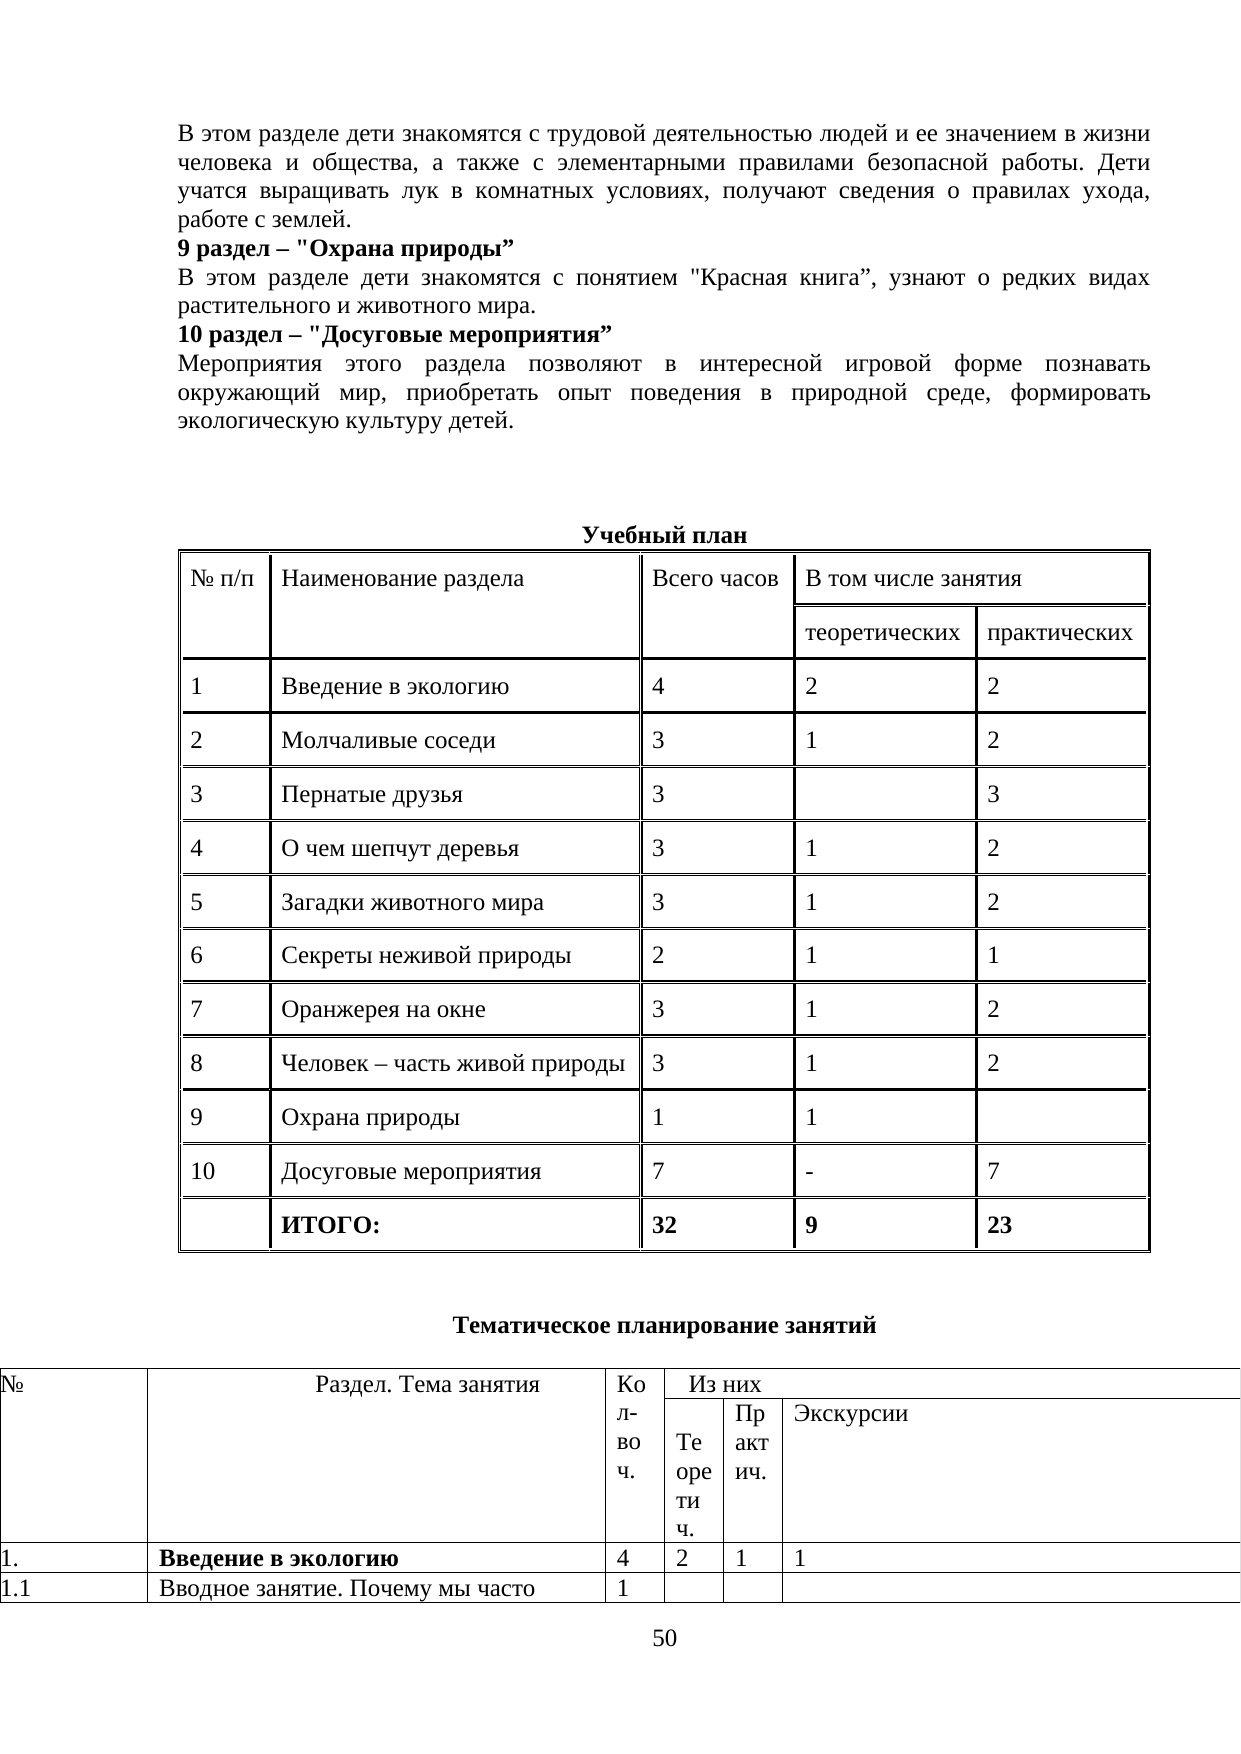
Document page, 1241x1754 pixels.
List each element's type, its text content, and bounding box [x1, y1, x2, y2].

table_cell Досуговые мероприятия [272, 1145, 639, 1196]
table_header Из них [665, 1369, 1240, 1397]
table_cell 3 [643, 876, 793, 926]
table_cell 1 [796, 714, 975, 765]
table_header В том числе занятия [794, 553, 1148, 603]
text В этом разделе дети знакомятся с трудовой деятельностью людей и ее значением в жизни человека и общества, а также с элементарными правилами безопасной работы. Дети учатся выращивать лук в комнатных условиях, получают сведения о правилах ухода, работе с землей. [177, 118, 1152, 233]
text 10 раздел – "Досуговые мероприятия” [177, 319, 1152, 348]
table_cell 2 [978, 980, 1149, 1034]
table_cell 5 [181, 873, 269, 926]
table_cell 2 [643, 930, 793, 980]
text В этом разделе дети знакомятся с понятием "Красная книга”, узнают о редких видах растительного и животного мира. [177, 262, 1152, 319]
table_cell Охрана природы [272, 1091, 639, 1142]
table_header Кол-во ч. [606, 1369, 664, 1542]
table_cell 1 [796, 984, 975, 1034]
table_cell 3 [179, 765, 270, 819]
table_cell 1 [796, 1038, 975, 1088]
table_cell 3 [643, 984, 793, 1034]
table_cell 9 [179, 1088, 269, 1142]
table_header № п/п [181, 551, 270, 657]
table_cell Загадки животного мира [272, 876, 639, 926]
table_cell 4 [179, 819, 270, 872]
table_cell [179, 1196, 270, 1249]
table_cell 3 [643, 768, 793, 819]
table_cell 1 [978, 926, 1149, 980]
table_header № [1, 1369, 147, 1542]
table_cell 2 [978, 657, 1148, 711]
table_cell ИТОГО: [270, 1196, 641, 1249]
table_cell 3 [976, 765, 1149, 819]
table_cell 32 [641, 1199, 794, 1249]
table_cell 1 [643, 1091, 793, 1142]
table_cell О чем шепчут деревья [272, 822, 639, 872]
table_cell 1 [796, 876, 975, 926]
table_cell 2 [796, 660, 975, 711]
table_cell Теоретич. [665, 1399, 723, 1542]
table_cell 2 [976, 819, 1149, 872]
table_cell 1 [181, 657, 269, 711]
table_cell 2 [978, 873, 1149, 926]
table_cell 2 [978, 1034, 1149, 1088]
text Тематическое планирование занятий [177, 1310, 1152, 1339]
table_cell 3 [643, 1038, 793, 1088]
table_cell 23 [976, 1196, 1149, 1249]
table_cell 6 [181, 926, 269, 980]
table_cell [148, 1573, 605, 1602]
table_header Наименование раздела [270, 551, 641, 657]
text 9 раздел – "Охрана природы” [177, 233, 1152, 262]
table_cell [783, 1573, 1240, 1602]
table_cell теоретических [796, 607, 975, 657]
table_cell Человек – часть живой природы [272, 1038, 639, 1088]
table_cell 7 [643, 1145, 793, 1196]
table_cell 2 [181, 711, 269, 765]
table_cell 7 [181, 980, 269, 1034]
table_cell 1.1 [1, 1573, 147, 1602]
table_cell 1 [724, 1543, 782, 1572]
table_cell Практич. [724, 1399, 782, 1542]
table_cell 3 [643, 822, 793, 872]
table_cell Введение в экологию [148, 1543, 605, 1572]
table_cell 1 [796, 822, 975, 872]
table_cell 1 [606, 1573, 664, 1602]
table_cell практических [978, 603, 1149, 657]
table_cell Секреты неживой природы [272, 930, 639, 980]
table_cell 8 [181, 1034, 269, 1088]
table_cell 1 [783, 1543, 1240, 1572]
table_cell [665, 1573, 723, 1602]
table_cell 1. [1, 1543, 147, 1572]
table_cell 1 [796, 1091, 975, 1142]
table_cell Оранжерея на окне [272, 984, 639, 1034]
table_cell 9 [794, 1199, 976, 1249]
table_cell 1 [796, 930, 975, 980]
table_cell 2 [978, 711, 1148, 765]
table_cell 4 [643, 660, 793, 711]
table_cell Введение в экологию [272, 660, 639, 711]
table_cell - [796, 1145, 975, 1196]
table_cell 4 [606, 1543, 664, 1572]
table_cell 3 [643, 714, 793, 765]
table_cell Пернатые друзья [272, 768, 639, 819]
table_cell 10 [179, 1142, 270, 1196]
table_cell 7 [976, 1142, 1149, 1196]
table_cell [724, 1573, 782, 1602]
table_cell Молчаливые соседи [272, 714, 639, 765]
text Учебный план [177, 521, 1152, 549]
text Мероприятия этого раздела позволяют в интересной игровой форме познавать окружающий мир, приобретать опыт поведения в природной среде, формировать экологическую культуру детей. [177, 348, 1152, 434]
table_header Раздел. Тема занятия [148, 1369, 605, 1542]
table_header Всего часов [641, 553, 794, 657]
table_cell 2 [665, 1543, 723, 1572]
table_cell [978, 1088, 1149, 1142]
table_cell [796, 768, 975, 819]
table_cell Экскурсии [783, 1399, 1240, 1542]
